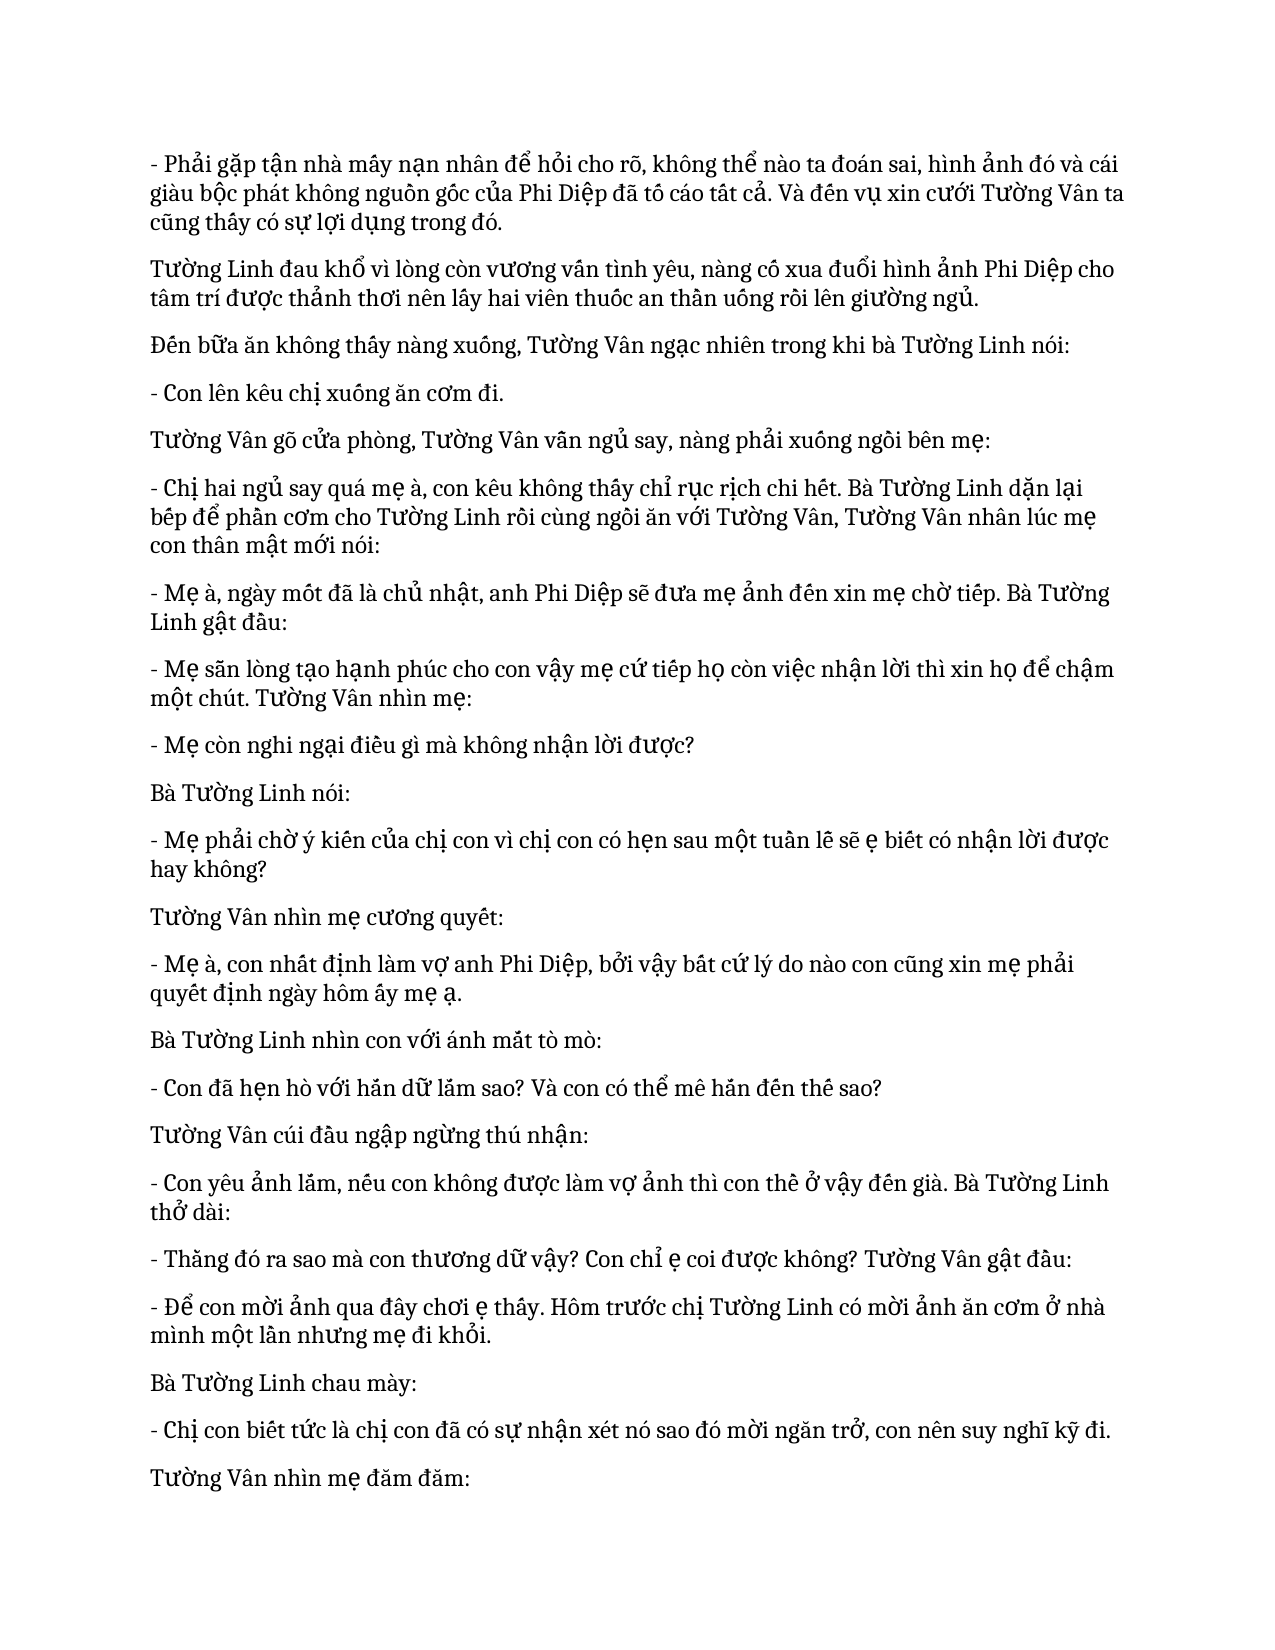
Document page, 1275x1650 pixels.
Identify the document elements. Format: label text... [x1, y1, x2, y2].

text Đến bữa ăn không thấy nàng xuống, Tường Vân ngạc nhiên trong khi bà Tường Linh nói: [150, 331, 1125, 360]
text - Con yêu ảnh lắm, nếu con không được làm vợ ảnh thì con thề ở vậy đến già. Bà Tường Linh thở dài: [150, 1169, 1125, 1226]
text Tường Vân gõ cửa phòng, Tường Vân vẫn ngủ say, nàng phải xuống ngồi bên mẹ: [150, 426, 1125, 455]
text Bà Tường Linh nhìn con với ánh mắt tò mò: [150, 1026, 1125, 1055]
text - Mẹ phải chờ ý kiến của chị con vì chị con có hẹn sau một tuần lễ sẽ ẹ biết có nhận lời được hay không? [150, 826, 1125, 884]
text Tường Vân nhìn mẹ cương quyết: [150, 902, 1125, 931]
text - Con đã hẹn hò với hắn dữ lắm sao? Và con có thể mê hắn đến thế sao? [150, 1074, 1125, 1102]
text Tường Linh đau khổ vì lòng còn vương vấn tình yêu, nàng cố xua đuổi hình ảnh Phi Diệp cho tâm trí được thảnh thơi nên lấy hai viên thuốc an thần uống rồi lên giường ngủ. [150, 255, 1125, 312]
text Bà Tường Linh chau mày: [150, 1369, 1125, 1397]
text - Mẹ à, con nhất định làm vợ anh Phi Diệp, bởi vậy bất cứ lý do nào con cũng xin mẹ phải quyết định ngày hôm ấy mẹ ạ. [150, 950, 1125, 1007]
text - Phải gặp tận nhà mấy nạn nhân để hỏi cho rõ, không thể nào ta đoán sai, hình ảnh đó và cái giàu bộc phát không nguồn gốc của Phi Diệp đã tố cáo tất cả. Và đến vụ xin cưới Tường Vân ta cũng thấy có sự lợi dụng trong đó. [150, 150, 1125, 236]
text - Để con mời ảnh qua đây chơi ẹ thấy. Hôm trước chị Tường Linh có mời ảnh ăn cơm ở nhà mình một lần nhưng mẹ đi khỏi. [150, 1292, 1125, 1350]
text Tường Vân nhìn mẹ đăm đăm: [150, 1464, 1125, 1492]
text - Mẹ sẵn lòng tạo hạnh phúc cho con vậy mẹ cứ tiếp họ còn việc nhận lời thì xin họ để chậm một chút. Tường Vân nhìn mẹ: [150, 655, 1125, 712]
text - Mẹ còn nghi ngại điều gì mà không nhận lời được? [150, 731, 1125, 760]
text - Mẹ à, ngày mốt đã là chủ nhật, anh Phi Diệp sẽ đưa mẹ ảnh đến xin mẹ chờ tiếp. Bà Tường Linh gật đầu: [150, 579, 1125, 636]
text - Chị hai ngủ say quá mẹ à, con kêu không thấy chỉ rục rịch chi hết. Bà Tường Linh dặn lại bếp để phần cơm cho Tường Linh rồi cùng ngồi ăn với Tường Vân, Tường Vân nhân lúc mẹ con thân mật mới nói: [150, 474, 1125, 560]
text - Chị con biết tức là chị con đã có sự nhận xét nó sao đó mời ngăn trở, con nên suy nghĩ kỹ đi. [150, 1416, 1125, 1445]
text Bà Tường Linh nói: [150, 779, 1125, 807]
text - Thằng đó ra sao mà con thương dữ vậy? Con chỉ ẹ coi được không? Tường Vân gật đầu: [150, 1245, 1125, 1274]
text Tường Vân cúi đầu ngập ngừng thú nhận: [150, 1121, 1125, 1150]
text - Con lên kêu chị xuống ăn cơm đi. [150, 379, 1125, 407]
